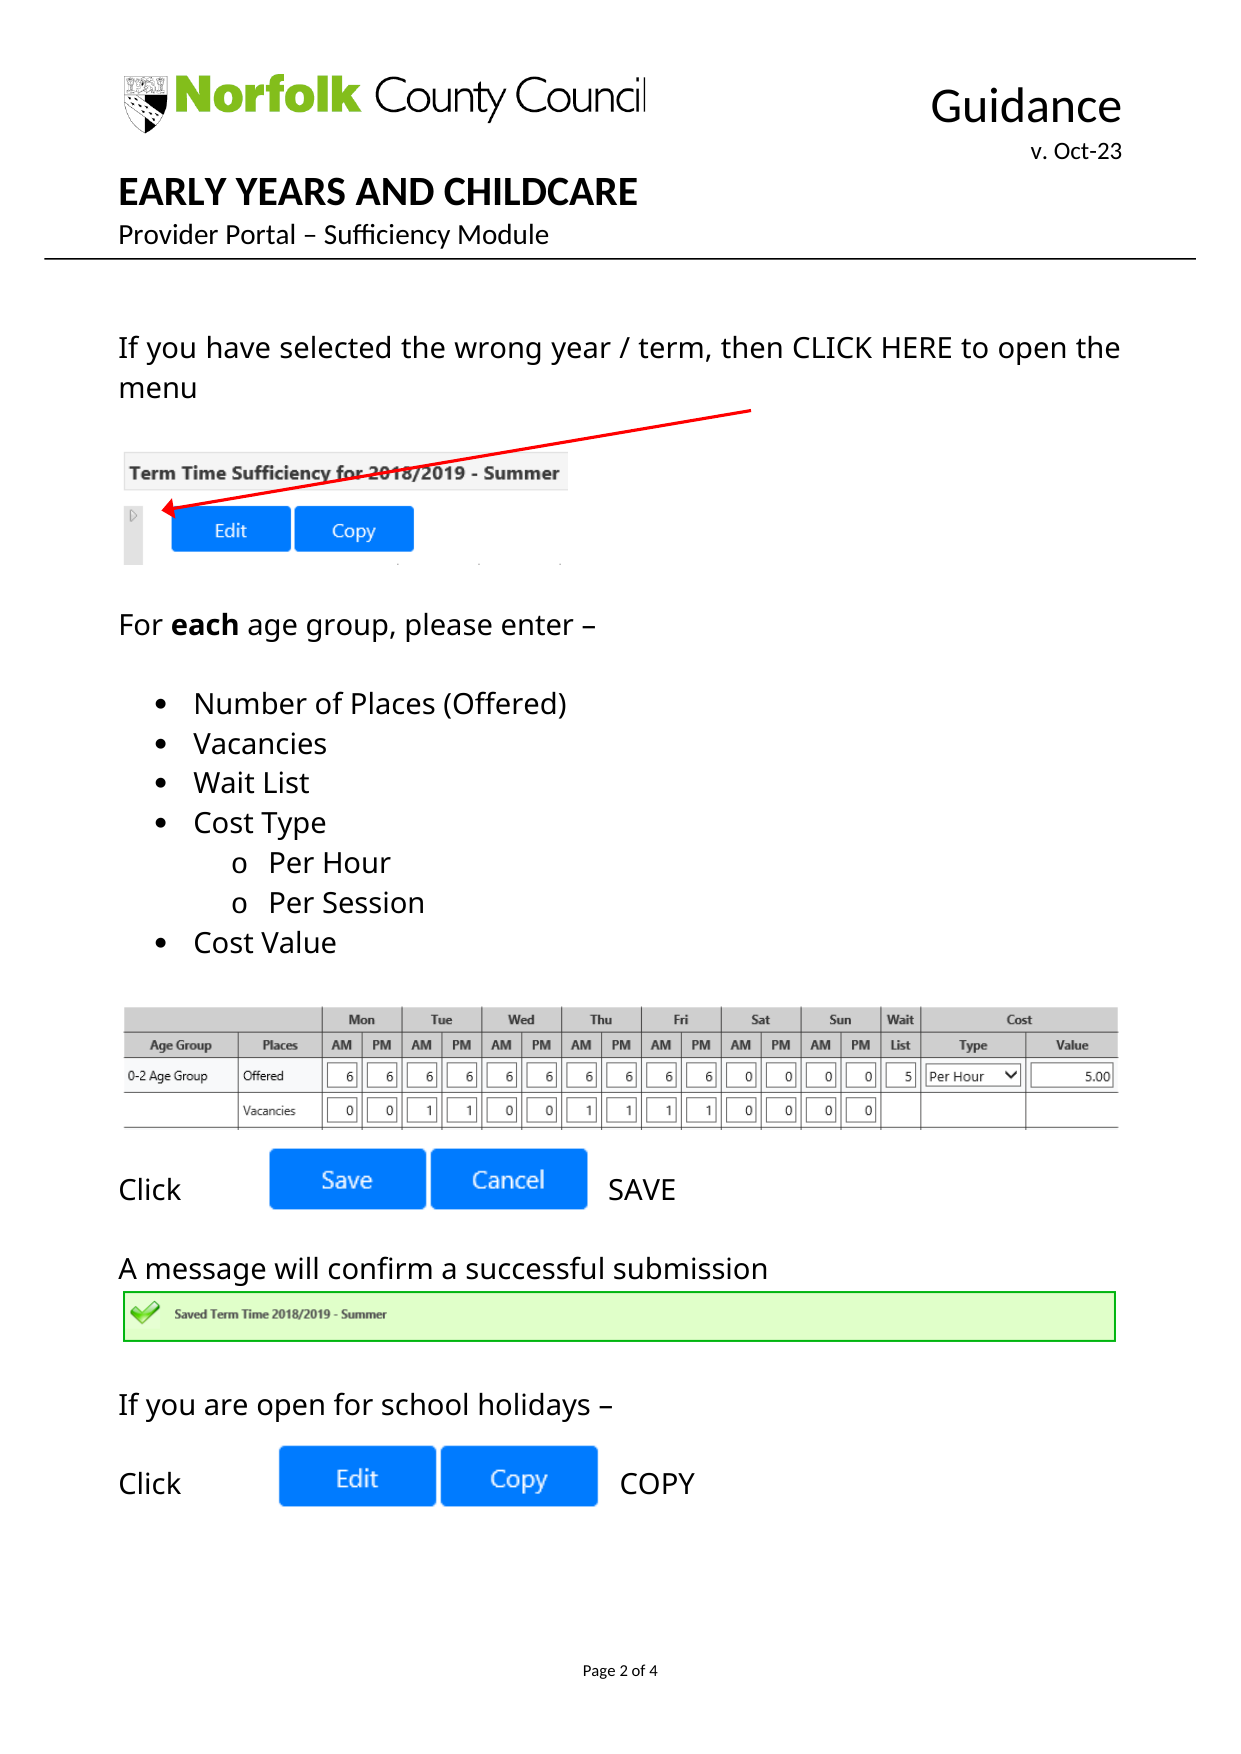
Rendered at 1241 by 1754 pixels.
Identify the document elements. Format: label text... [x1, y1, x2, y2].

text A message will confirm a successful submission [118, 1248, 1122, 1288]
list Cost Value [156, 922, 1122, 962]
picture [123, 74, 646, 134]
text If you have selected the wrong year / term, then CLICK HERE to open the menu [118, 327, 1122, 407]
list Per Session [231, 882, 1122, 922]
text Click SAVE [118, 1169, 262, 1209]
list Cost Type [156, 802, 1122, 842]
list Per Hour [231, 842, 1122, 882]
list Wait List [156, 763, 1122, 802]
text For each age group, please enter – [118, 604, 1122, 644]
picture [118, 1001, 1123, 1130]
list Number of Places (Offered) [156, 683, 1122, 723]
text Click COPY [601, 1463, 1122, 1503]
list Vacancies [156, 723, 1122, 763]
picture [262, 1141, 590, 1213]
picture [118, 1288, 1123, 1345]
picture [270, 1436, 601, 1518]
text If you are open for school holidays – [118, 1384, 1122, 1424]
text Click COPY [118, 1463, 270, 1503]
picture [118, 446, 568, 565]
text Click SAVE [590, 1169, 1122, 1209]
